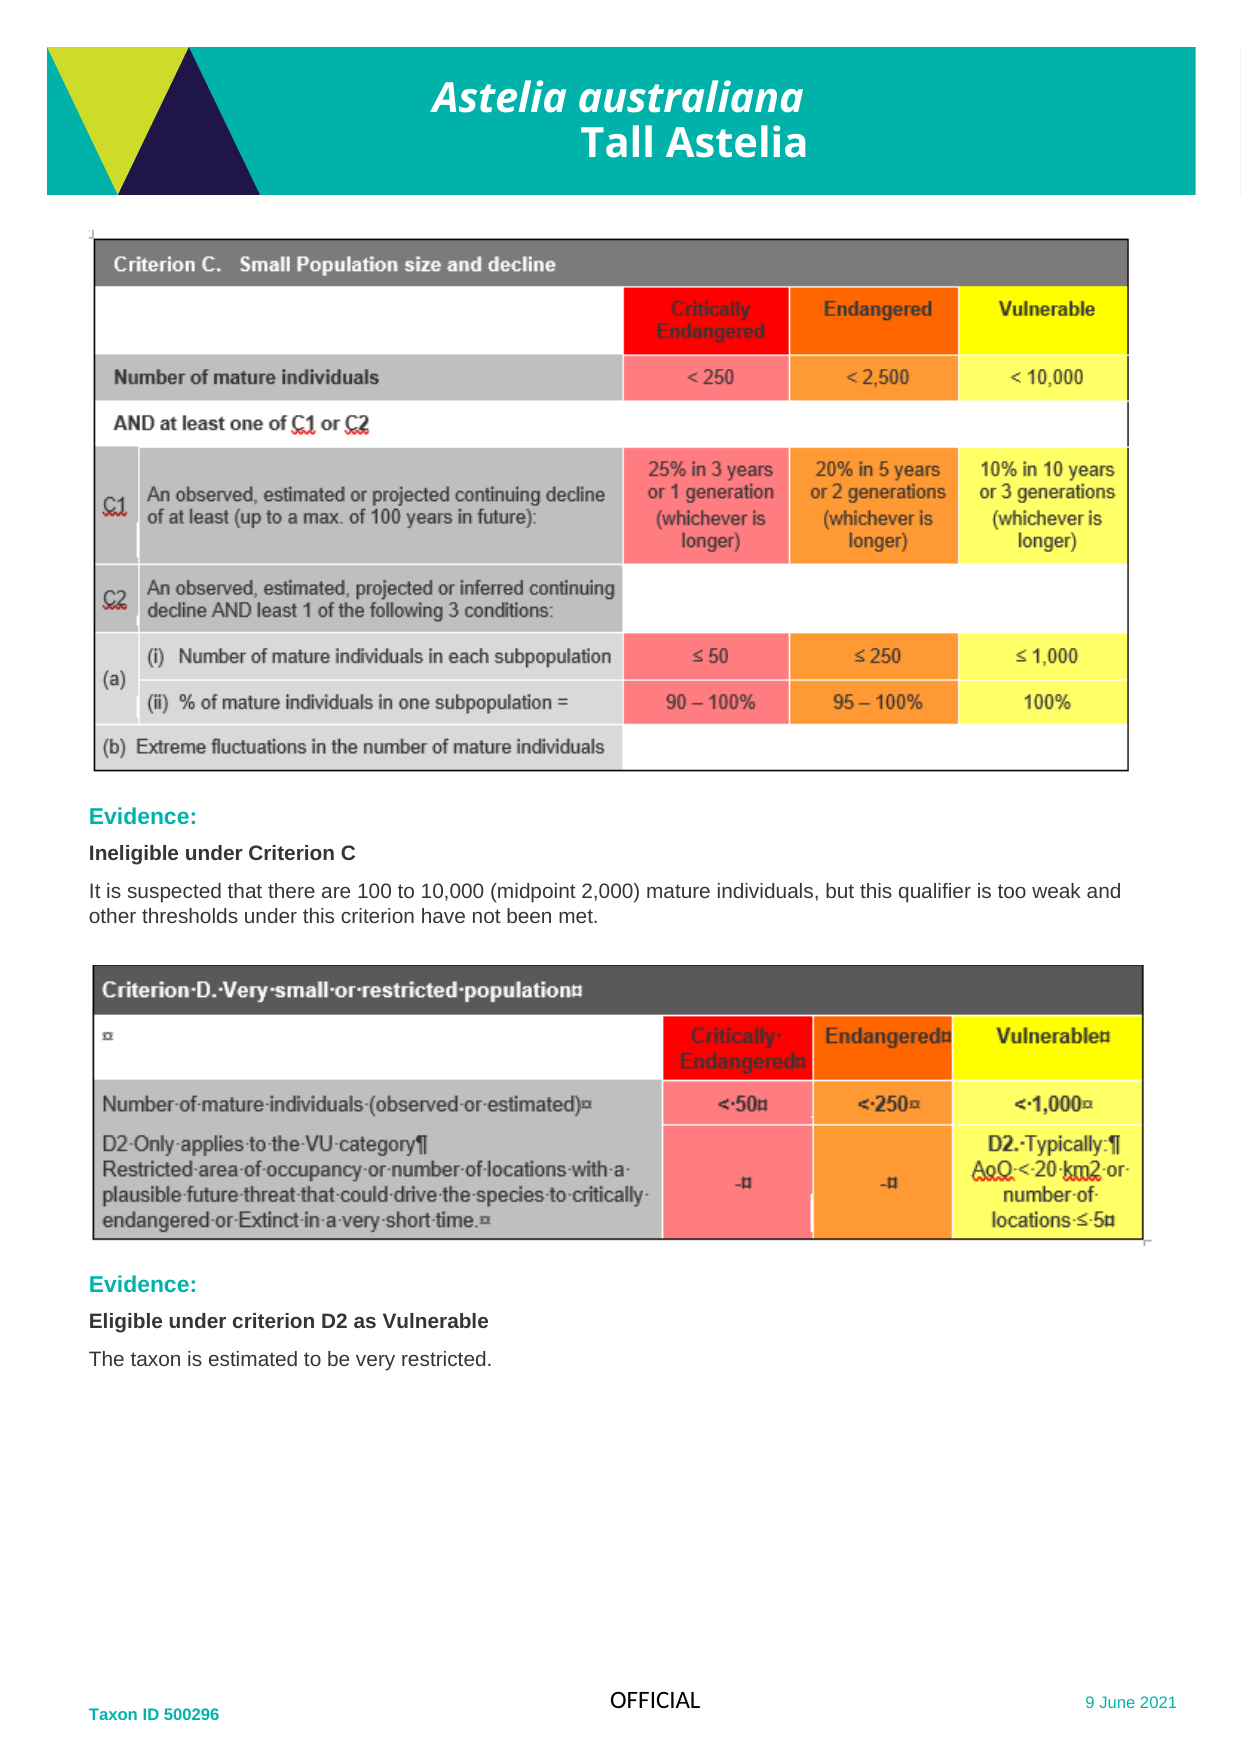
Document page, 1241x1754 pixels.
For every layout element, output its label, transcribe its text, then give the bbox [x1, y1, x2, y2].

picture [88, 965, 1152, 1246]
picture [88, 230, 1130, 778]
text It is suspected that there are 100 to 10,000 (midpoint 2,000) mature individuals, but this qualifier is too weak and other thresholds under this criterion have not been met. [89, 877, 1163, 927]
text The taxon is estimated to be very restricted. [89, 1346, 1163, 1371]
subtitle Evidence: [89, 802, 1163, 829]
text Ineligible under Criterion C [89, 840, 1163, 865]
subtitle Evidence: [89, 1271, 1163, 1298]
text Eligible under criterion D2 as Vulnerable [89, 1308, 1163, 1333]
